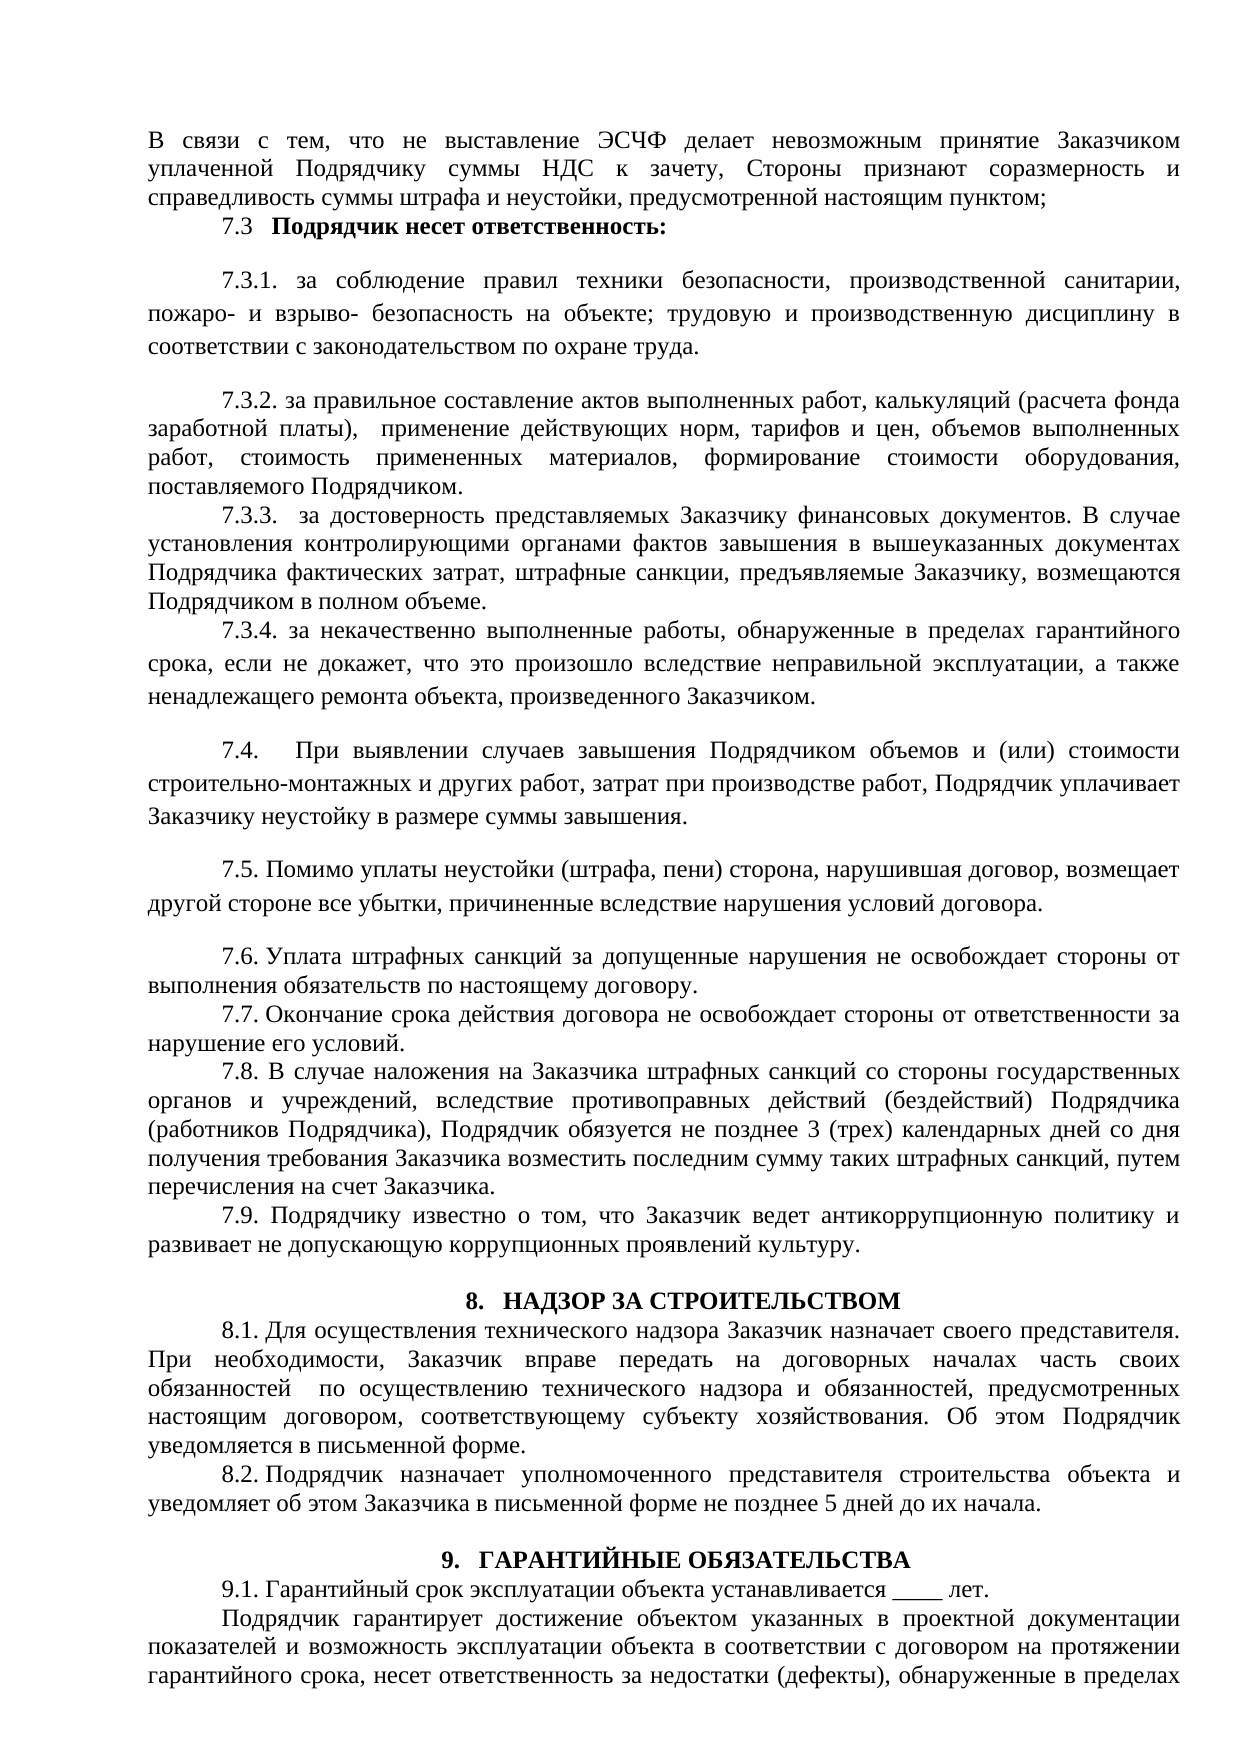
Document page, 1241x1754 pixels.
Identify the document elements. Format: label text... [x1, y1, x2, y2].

text 7.3.2. за правильное составление актов выполненных работ, калькуляций (расчета фонда заработной платы), применение действующих норм, тарифов и цен, объемов выполненных работ, стоимость примененных материалов, формирование стоимости оборудования, поставляемого Подрядчиком. [148, 385, 1181, 500]
text В связи с тем, что не выставление ЭСЧФ делает невозможным принятие Заказчиком уплаченной Подрядчику суммы НДС к зачету, Стороны признают соразмерность и справедливость суммы штрафа и неустойки, предусмотренной настоящим пунктом; [148, 125, 1181, 211]
list ГАРАНТИЙНЫЕ ОБЯЗАТЕЛЬСТВА [171, 1545, 1181, 1574]
text 7.8. В случае наложения на Заказчика штрафных санкций со стороны государственных органов и учреждений, вследствие противоправных действий (бездействий) Подрядчика (работников Подрядчика), Подрядчик обязуется не позднее 3 (трех) календарных дней со дня получения требования Заказчика возместить последним сумму таких штрафных санкций, путем перечисления на счет Заказчика. [148, 1056, 1181, 1200]
list НАДЗОР ЗА СТРОИТЕЛЬСТВОМ [185, 1286, 1181, 1315]
text 9.1. Гарантийный срок эксплуатации объекта устанавливается ____ лет. [148, 1574, 1181, 1603]
text 8.2. Подрядчик назначает уполномоченного представителя строительства объекта и уведомляет об этом Заказчика в письменной форме не позднее 5 дней до их начала. [148, 1459, 1181, 1516]
text 7.4. При выявлении случаев завышения Подрядчиком объемов и (или) стоимости строительно-монтажных и других работ, затрат при производстве работ, Подрядчик уплачивает Заказчику неустойку в размере суммы завышения. [148, 735, 1181, 829]
text 7.3.1. за соблюдение правил техники безопасности, производственной санитарии, пожаро- и взрыво- безопасность на объекте; трудовую и производственную дисциплину в соответствии с законодательством по охране труда. [148, 265, 1181, 360]
text 7.6. Уплата штрафных санкций за допущенные нарушения не освобождает стороны от выполнения обязательств по настоящему договору. [148, 941, 1181, 999]
text 7.7. Окончание срока действия договора не освобождает стороны от ответственности за нарушение его условий. [148, 999, 1181, 1056]
text 7.9. Подрядчику известно о том, что Заказчик ведет антикоррупционную политику и развивает не допускающую коррупционных проявлений культуру. [148, 1200, 1181, 1258]
text 8.1. Для осуществления технического надзора Заказчик назначает своего представителя. При необходимости, Заказчик вправе передать на договорных началах часть своих обязанностей по осуществлению технического надзора и обязанностей, предусмотренных настоящим договором, соответствующему субъекту хозяйствования. Об этом Подрядчик уведомляется в письменной форме. [148, 1315, 1181, 1459]
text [148, 1603, 1181, 1689]
text 7.3 Подрядчик несет ответственность: [148, 211, 1181, 240]
text 7.5. Помимо уплаты неустойки (штрафа, пени) сторона, нарушившая договор, возмещает другой стороне все убытки, причиненные вследствие нарушения условий договора. [148, 854, 1181, 916]
text 7.3.4. за некачественно выполненные работы, обнаруженные в пределах гарантийного срока, если не докажет, что это произошло вследствие неправильной эксплуатации, а также ненадлежащего ремонта объекта, произведенного Заказчиком. [148, 615, 1181, 709]
text 7.3.3. за достоверность представляемых Заказчику финансовых документов. В случае установления контролирующими органами фактов завышения в вышеуказанных документах Подрядчика фактических затрат, штрафные санкции, предъявляемые Заказчику, возмещаются Подрядчиком в полном объеме. [148, 500, 1181, 615]
